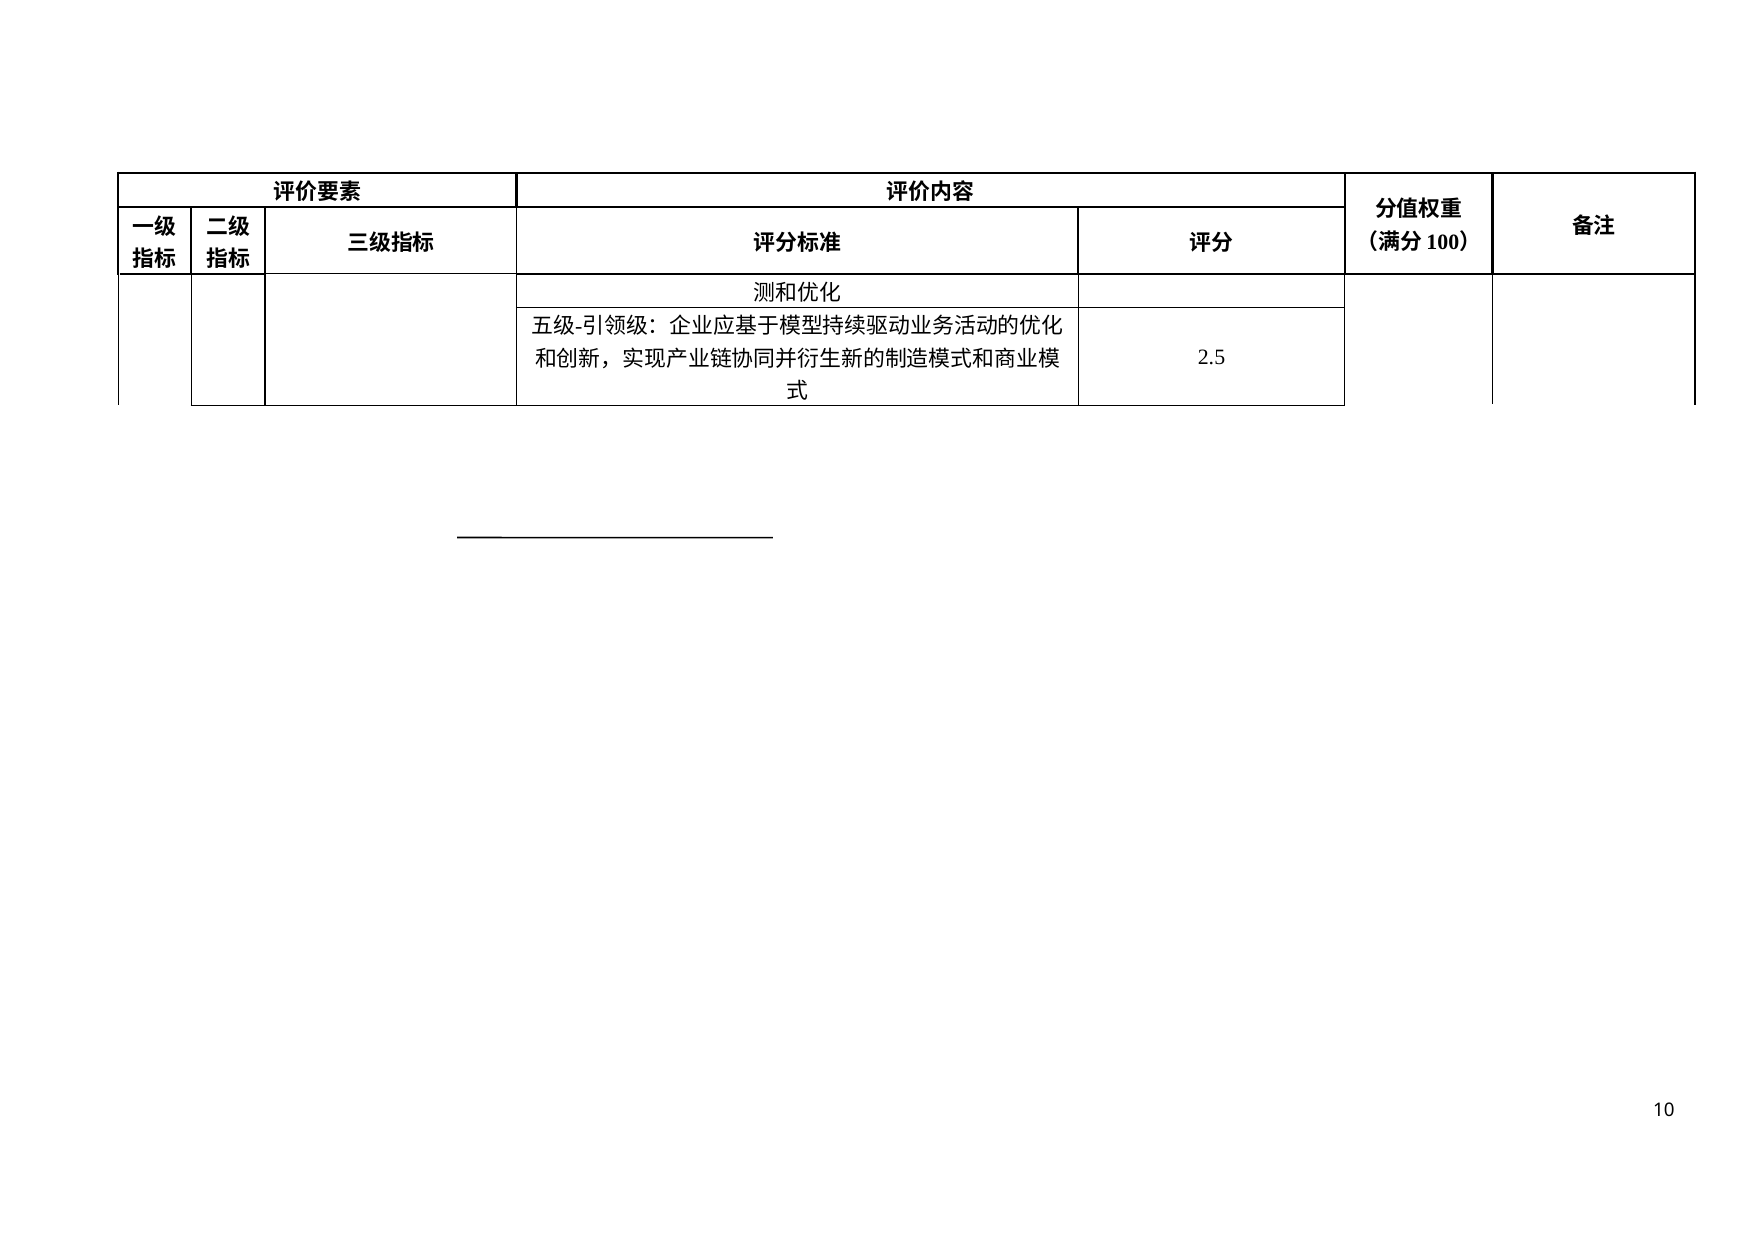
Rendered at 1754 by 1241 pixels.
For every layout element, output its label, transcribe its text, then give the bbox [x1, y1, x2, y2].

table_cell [517, 275, 1078, 307]
table_cell [266, 307, 516, 405]
table_cell 三级指标 [266, 208, 516, 273]
table_header 备注 [1494, 174, 1694, 273]
table_cell 评分标准 [517, 208, 1077, 273]
table_cell 评分 [1079, 208, 1344, 273]
table_cell 五级-引领级：企业应基于模型持续驱动业务活动的优化和创新，实现产业链协同并衍生新的制造模式和商业模式 [517, 308, 1078, 405]
table_cell 一级指标 [119, 208, 190, 273]
table_cell 2 [1079, 275, 1344, 307]
table_cell 2.5 [1079, 308, 1344, 405]
table_header 评价要素 [119, 174, 515, 206]
table_cell [192, 307, 264, 405]
table_header 评价内容 [518, 174, 1344, 206]
table_cell 二级指标 [192, 208, 264, 273]
table_header 分值权重 （满分100） [1346, 174, 1491, 273]
